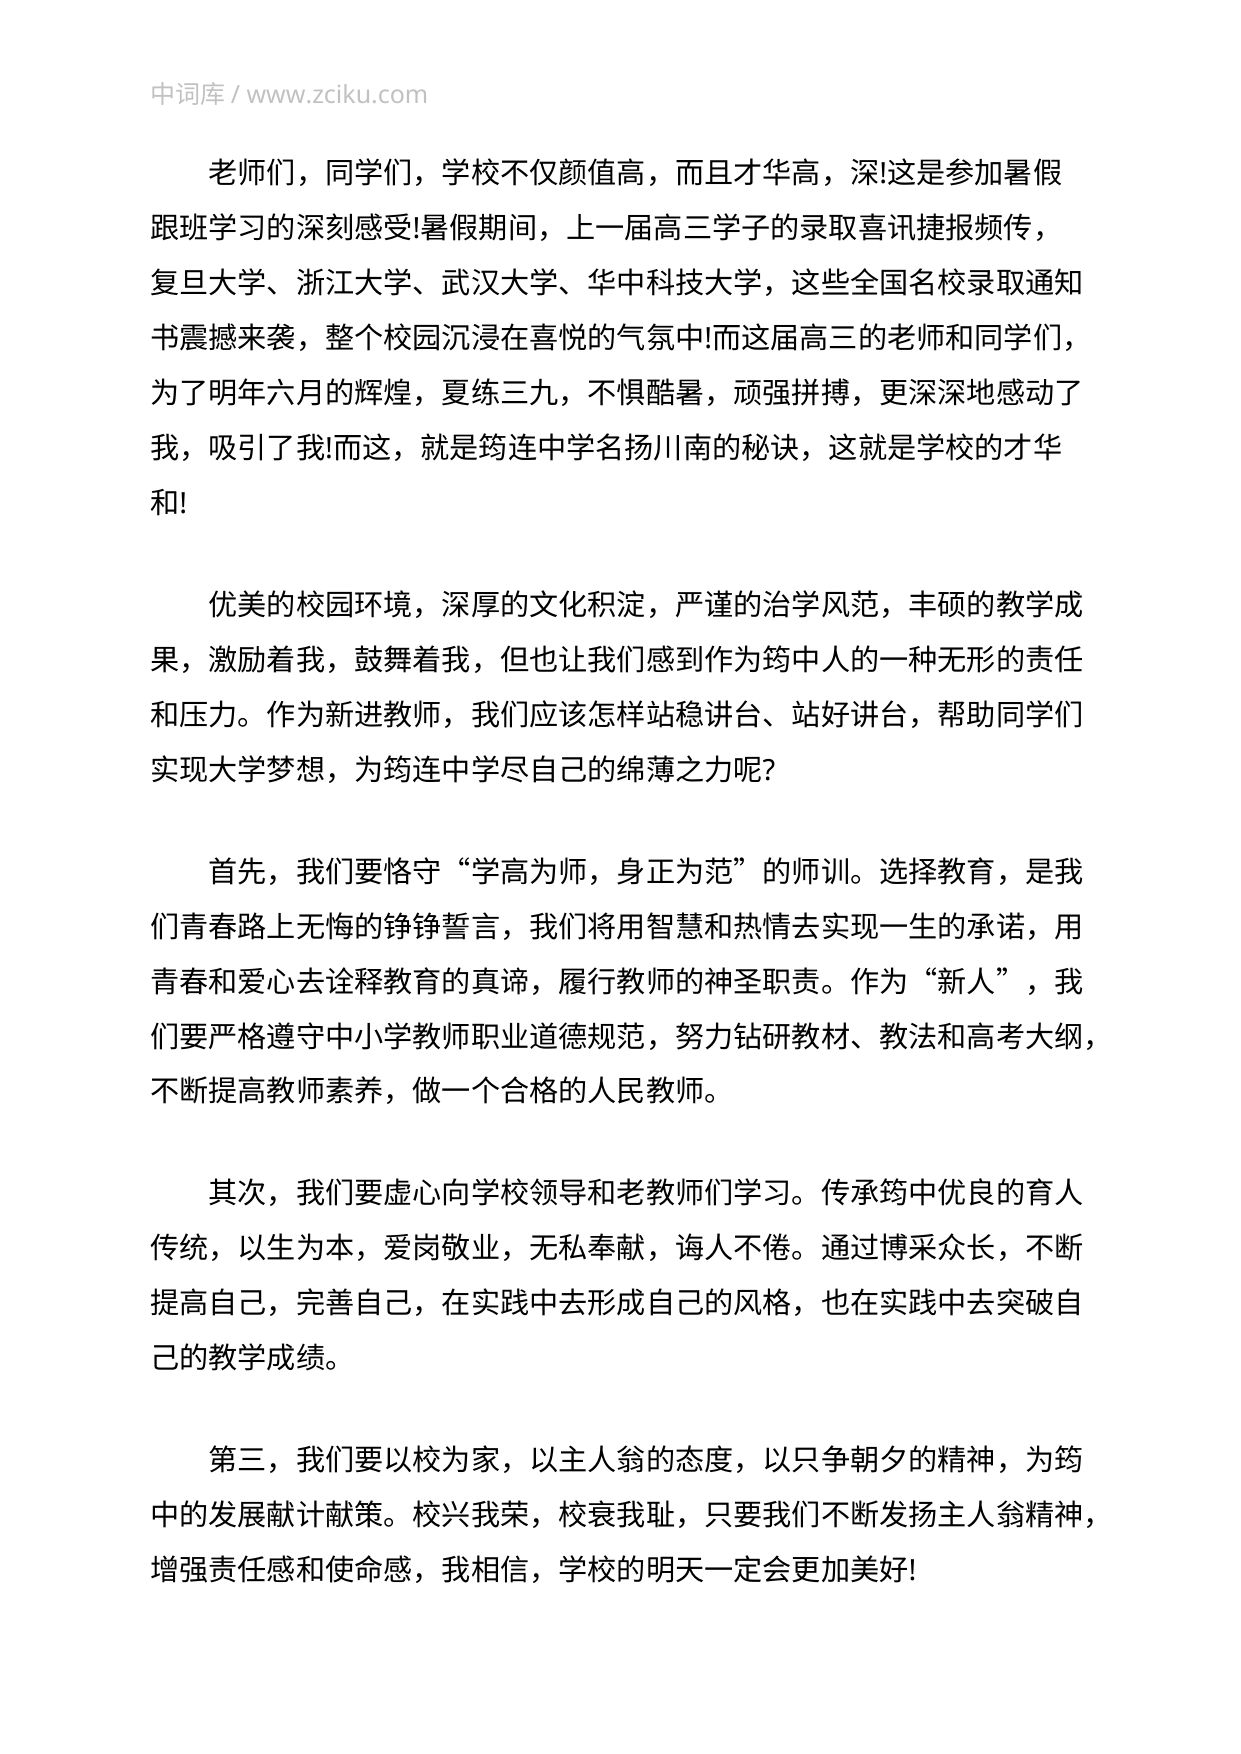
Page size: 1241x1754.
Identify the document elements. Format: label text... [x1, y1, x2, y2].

text 老师们，同学们，学校不仅颜值高，而且才华高，深!这是参加暑假跟班学习的深刻感受!暑假期间，上一届高三学子的录取喜讯捷报频传，复旦大学、浙江大学、武汉大学、华中科技大学，这些全国名校录取通知书震撼来袭，整个校园沉浸在喜悦的气氛中!而这届高三的老师和同学们，为了明年六月的辉煌，夏练三九，不惧酷暑，顽强拼搏，更深深地感动了我，吸引了我!而这，就是筠连中学名扬川南的秘诀，这就是学校的才华和! [150, 150, 1090, 522]
text 第三，我们要以校为家，以主人翁的态度，以只争朝夕的精神，为筠中的发展献计献策。校兴我荣，校衰我耻，只要我们不断发扬主人翁精神，增强责任感和使命感，我相信，学校的明天一定会更加美好! [150, 1436, 1090, 1588]
text 首先，我们要恪守“学高为师，身正为范”的师训。选择教育，是我们青春路上无悔的铮铮誓言，我们将用智慧和热情去实现一生的承诺，用青春和爱心去诠释教育的真谛，履行教师的神圣职责。作为“新人”，我们要严格遵守中小学教师职业道德规范，努力钻研教材、教法和高考大纲，不断提高教师素养，做一个合格的人民教师。 [150, 848, 1090, 1110]
text 其次，我们要虚心向学校领导和老教师们学习。传承筠中优良的育人传统，以生为本，爱岗敬业，无私奉献，诲人不倦。通过博采众长，不断提高自己，完善自己，在实践中去形成自己的风格，也在实践中去突破自己的教学成绩。 [150, 1170, 1090, 1377]
text 优美的校园环境，深厚的文化积淀，严谨的治学风范，丰硕的教学成果，激励着我，鼓舞着我，但也让我们感到作为筠中人的一种无形的责任和压力。作为新进教师，我们应该怎样站稳讲台、站好讲台，帮助同学们实现大学梦想，为筠连中学尽自己的绵薄之力呢? [150, 582, 1090, 789]
